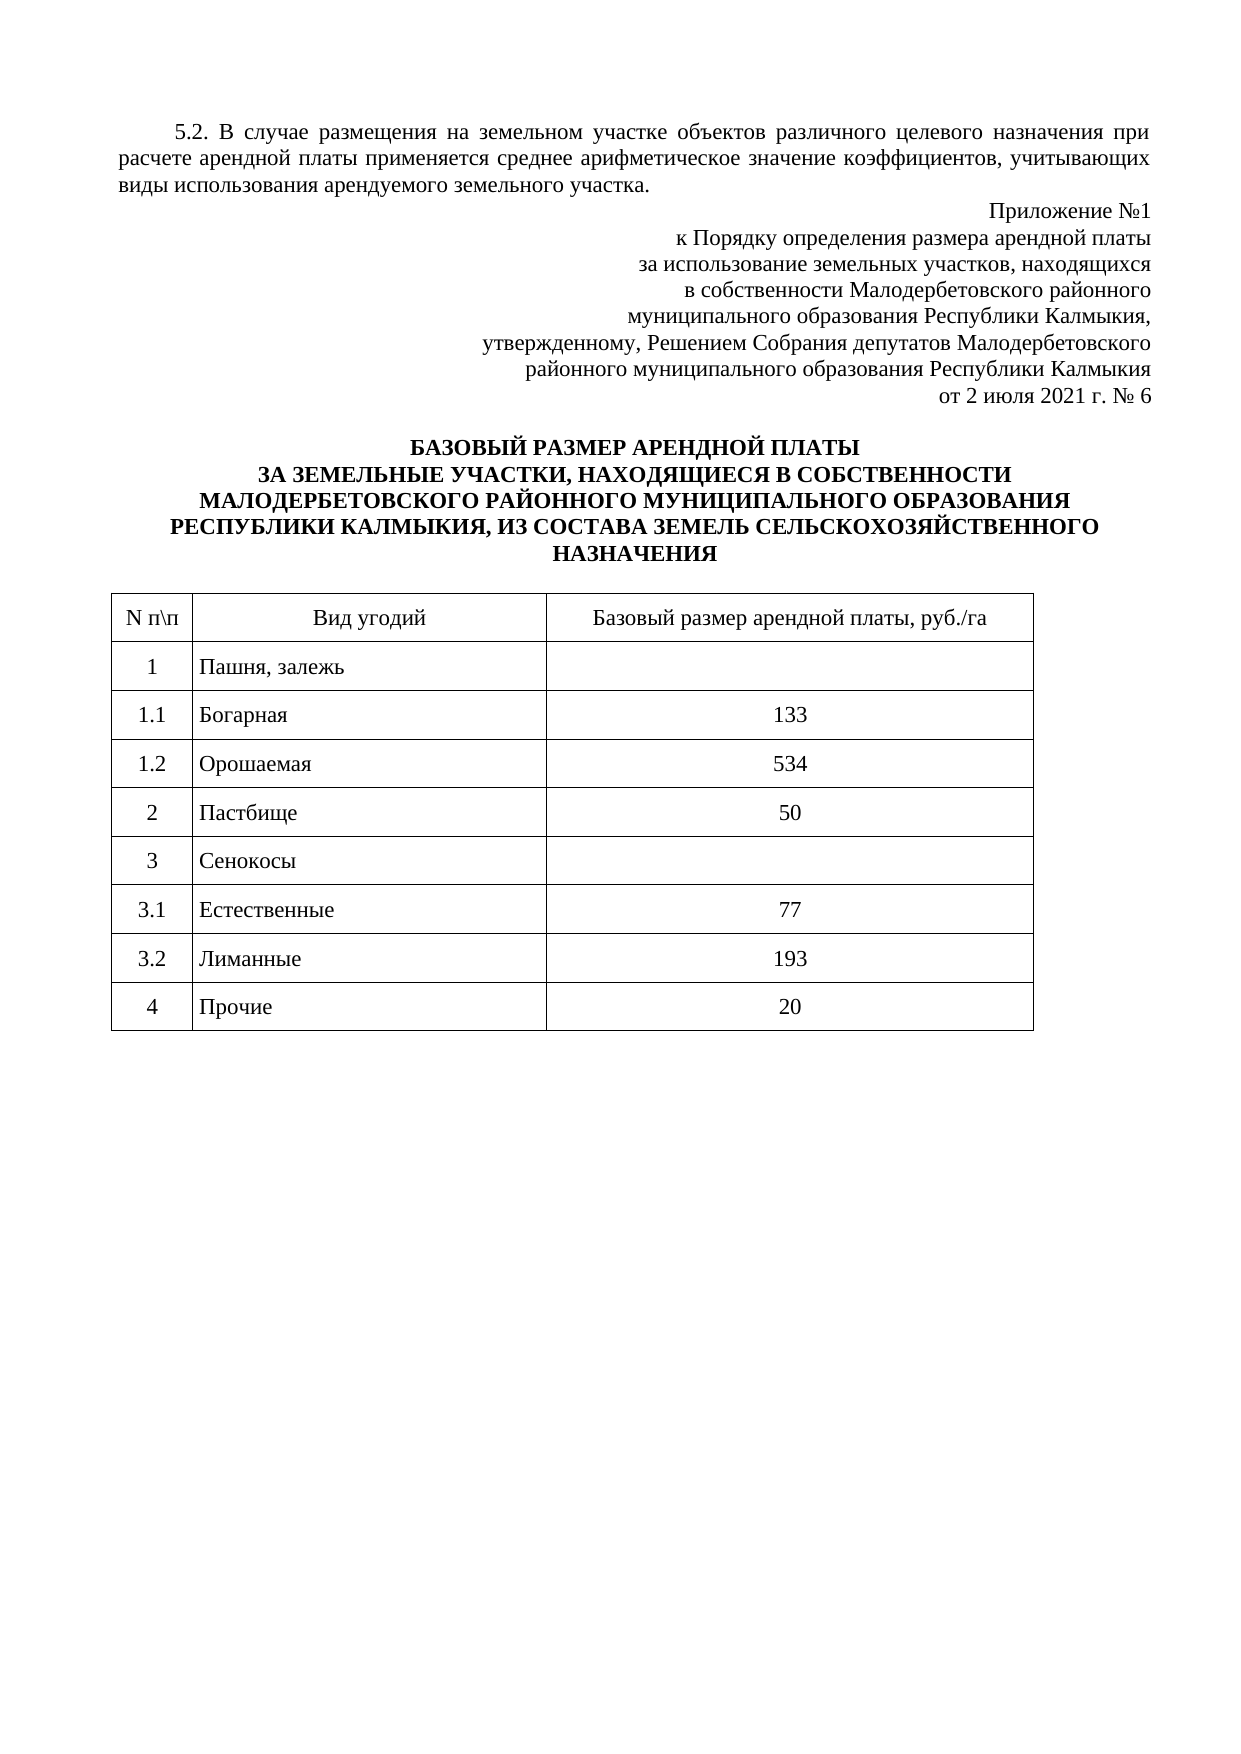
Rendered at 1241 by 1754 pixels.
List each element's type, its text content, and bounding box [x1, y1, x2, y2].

table_header Базовый размер арендной платы, руб./га [547, 594, 1033, 641]
table_cell 77 [547, 885, 1033, 933]
table_header N п\п [112, 594, 192, 641]
table_cell 3 [112, 837, 192, 884]
table_cell Орошаемая [193, 740, 546, 787]
title МАЛОДЕРБЕТОВСКОГО РАЙОННОГО МУНИЦИПАЛЬНОГО ОБРАЗОВАНИЯ РЕСПУБЛИКИ КАЛМЫКИЯ, ИЗ СОСТАВА ЗЕМЕЛЬ СЕЛЬСКОХОЗЯЙСТВЕННОГО НАЗНАЧЕНИЯ [118, 487, 1152, 566]
table_cell [547, 642, 1033, 690]
table_cell 50 [547, 788, 1033, 836]
table_cell Сенокосы [193, 837, 546, 884]
table_cell Прочие [193, 983, 546, 1030]
table_cell 3.2 [112, 934, 192, 982]
text за использование земельных участков, находящихся [118, 250, 1152, 276]
text муниципального образования Республики Калмыкия, [118, 303, 1152, 329]
table_cell 4 [112, 983, 192, 1030]
text утвержденному, Решением Собрания депутатов Малодербетовского [118, 329, 1152, 355]
text Приложение №1 [118, 197, 1152, 223]
title ЗА ЗЕМЕЛЬНЫЕ УЧАСТКИ, НАХОДЯЩИЕСЯ В СОБСТВЕННОСТИ [118, 461, 1152, 487]
table_cell 1.2 [112, 740, 192, 787]
text от 2 июля 2021 г. № 6 [118, 382, 1152, 408]
text в собственности Малодербетовского районного [118, 276, 1152, 303]
text районного муниципального образования Республики Калмыкия [118, 355, 1152, 382]
table_cell Естественные [193, 885, 546, 933]
table_cell 193 [547, 934, 1033, 982]
table_cell 20 [547, 983, 1033, 1030]
table_cell [547, 837, 1033, 884]
title БАЗОВЫЙ РАЗМЕР АРЕНДНОЙ ПЛАТЫ [118, 434, 1152, 461]
table_cell Лиманные [193, 934, 546, 982]
table_cell 1 [112, 642, 192, 690]
table_cell Пастбище [193, 788, 546, 836]
table_cell 534 [547, 740, 1033, 787]
table_cell Богарная [193, 691, 546, 738]
table_cell 3.1 [112, 885, 192, 933]
text к Порядку определения размера арендной платы [118, 223, 1152, 250]
table_header Вид угодий [193, 594, 546, 641]
table_cell 2 [112, 788, 192, 836]
text 5.2. В случае размещения на земельном участке объектов различного целевого назначения при расчете арендной платы применяется среднее арифметическое значение коэффициентов, учитывающих виды использования арендуемого земельного участка. [118, 118, 1152, 197]
table_cell 1.1 [112, 691, 192, 738]
table_cell Пашня, залежь [193, 642, 546, 690]
table_cell 133 [547, 691, 1033, 738]
